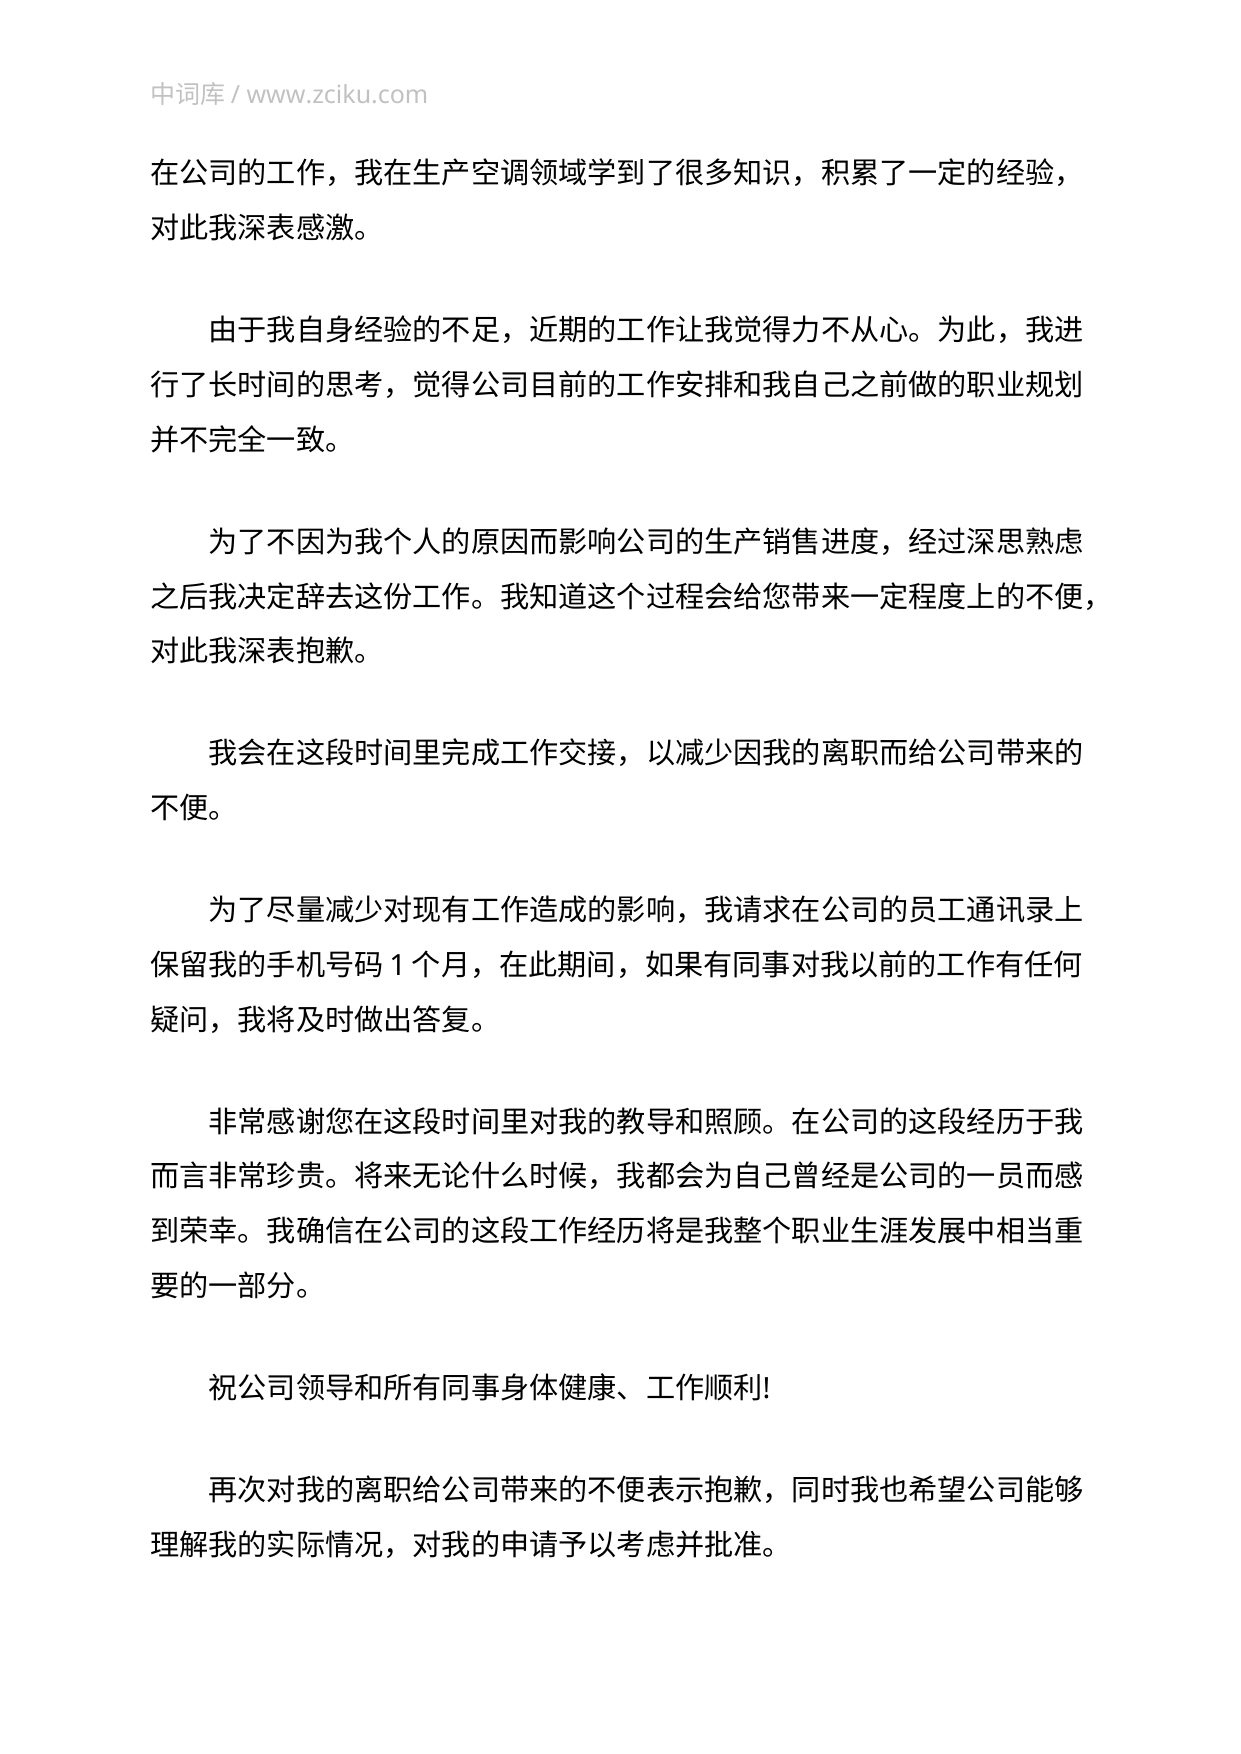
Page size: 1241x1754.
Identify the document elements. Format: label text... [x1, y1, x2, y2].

text 祝公司领导和所有同事身体健康、工作顺利! [150, 1364, 1090, 1407]
text 为了尽量减少对现有工作造成的影响，我请求在公司的员工通讯录上保留我的手机号码1个月，在此期间，如果有同事对我以前的工作有任何疑问，我将及时做出答复。 [150, 886, 1090, 1039]
text 我会在这段时间里完成工作交接，以减少因我的离职而给公司带来的不便。 [150, 730, 1090, 827]
text 非常感谢您在这段时间里对我的教导和照顾。在公司的这段经历于我而言非常珍贵。将来无论什么时候，我都会为自己曾经是公司的一员而感到荣幸。我确信在公司的这段工作经历将是我整个职业生涯发展中相当重要的一部分。 [150, 1098, 1090, 1305]
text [150, 150, 1090, 247]
text 由于我自身经验的不足，近期的工作让我觉得力不从心。为此，我进行了长时间的思考，觉得公司目前的工作安排和我自己之前做的职业规划并不完全一致。 [150, 307, 1090, 459]
text 为了不因为我个人的原因而影响公司的生产销售进度，经过深思熟虑之后我决定辞去这份工作。我知道这个过程会给您带来一定程度上的不便，对此我深表抱歉。 [150, 518, 1090, 670]
text 再次对我的离职给公司带来的不便表示抱歉，同时我也希望公司能够理解我的实际情况，对我的申请予以考虑并批准。 [150, 1467, 1090, 1564]
